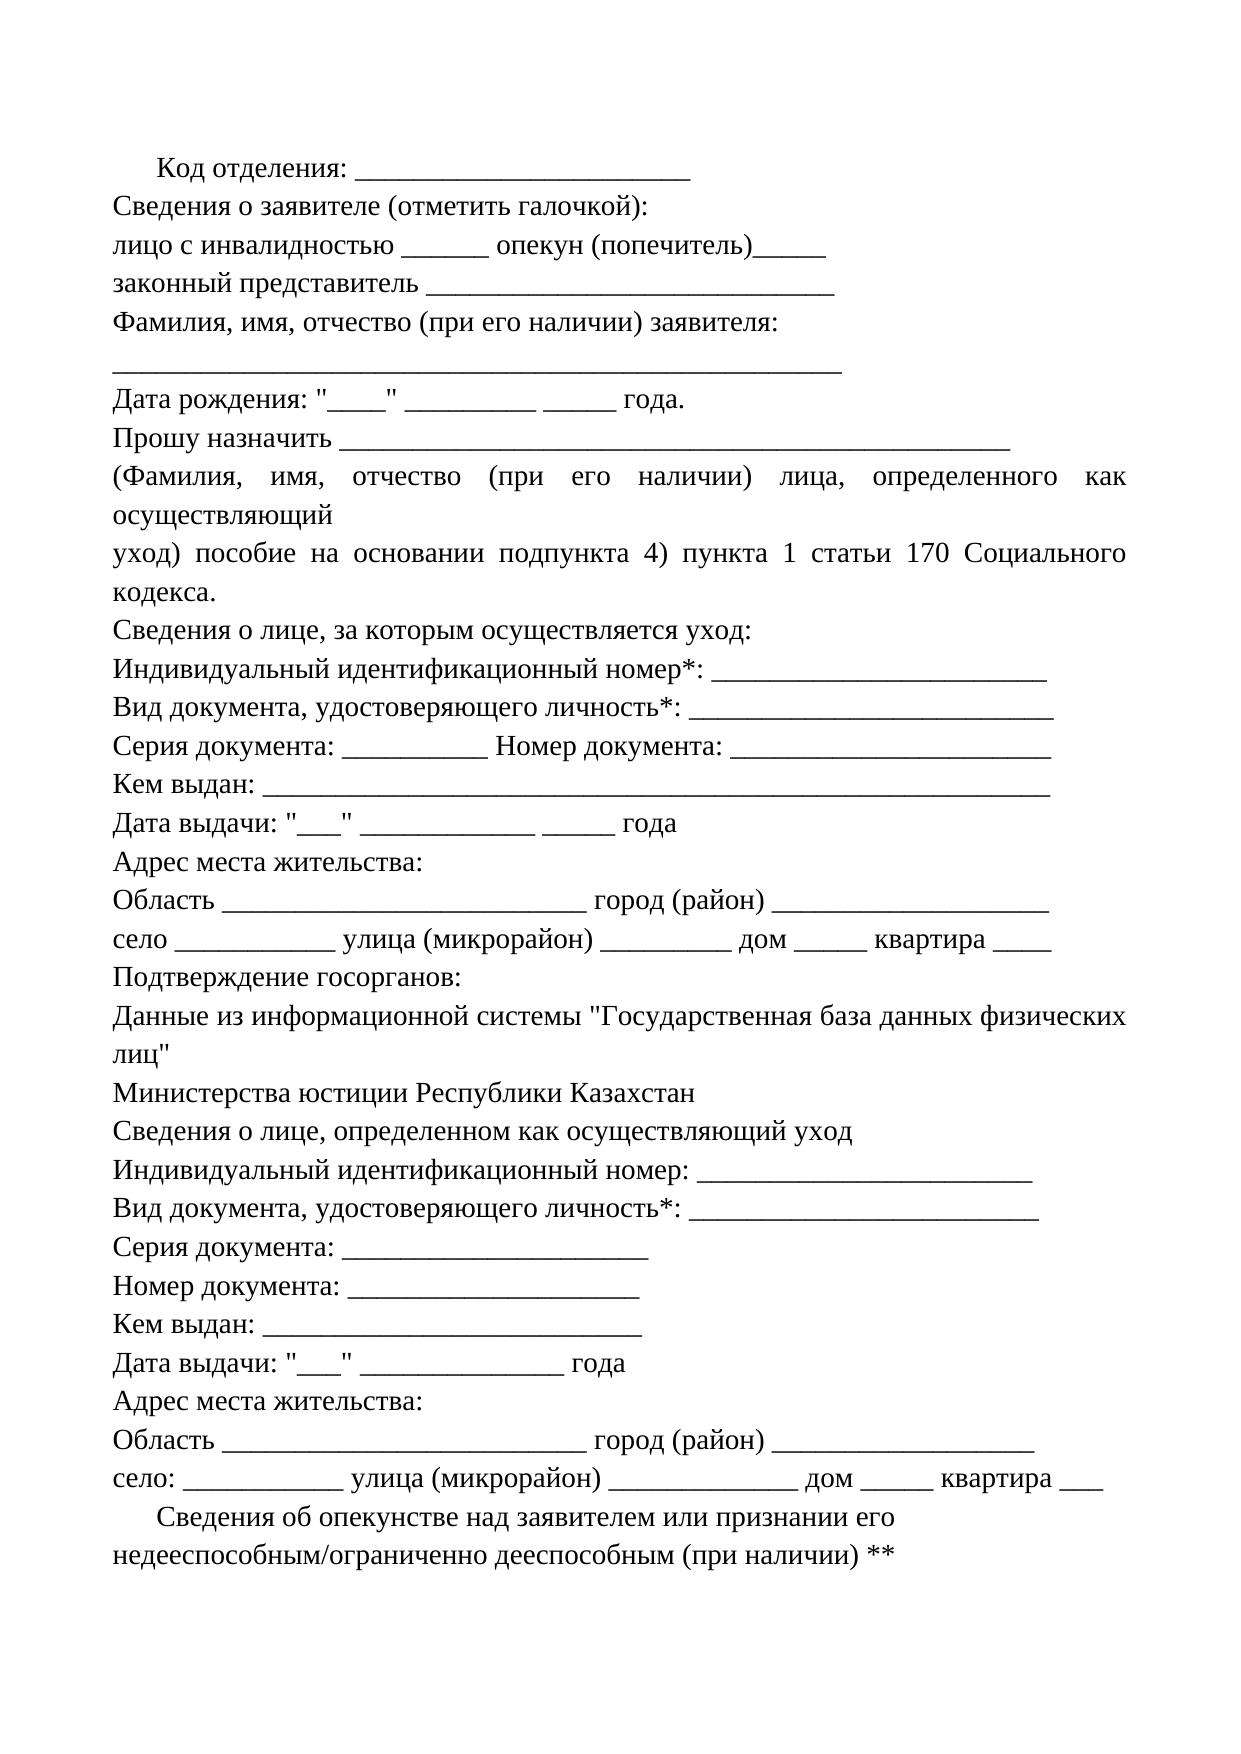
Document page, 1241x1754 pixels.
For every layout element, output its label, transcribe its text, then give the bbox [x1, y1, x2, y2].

text Прошу назначить ______________________________________________ [112, 420, 1128, 453]
text Кем выдан: ______________________________________________________ [112, 767, 1128, 800]
text Индивидуальный идентификационный номер*: _______________________ [112, 651, 1128, 684]
text Адрес места жительства: [112, 1383, 1128, 1417]
text Серия документа: _____________________ [112, 1229, 1128, 1263]
text недееспособным/ограниченно дееспособным (при наличии) ** [112, 1537, 1128, 1571]
text законный представитель ____________________________ [112, 266, 1128, 299]
text Код отделения: _______________________ [112, 150, 1128, 183]
text Дата выдачи: "___" ______________ года [112, 1345, 1128, 1378]
text Министерства юстиции Республики Казахстан [112, 1075, 1128, 1108]
text Сведения о лице, за которым осуществляется уход: [112, 612, 1128, 646]
text Область _________________________ город (район) ___________________ [112, 882, 1128, 916]
text (Фамилия, имя, отчество (при его наличии) лица, определенного как осуществляющий [112, 458, 1128, 530]
text село: ___________ улица (микрорайон) _____________ дом _____ квартира ___ [112, 1460, 1128, 1494]
text село ___________ улица (микрорайон) _________ дом _____ квартира ____ [112, 921, 1128, 954]
text уход) пособие на основании подпункта 4) пункта 1 статьи 170 Социального кодекса. [112, 535, 1128, 607]
text Дата рождения: "____" _________ _____ года. [112, 381, 1128, 415]
text лицо с инвалидностью ______ опекун (попечитель)_____ [112, 227, 1128, 261]
text Кем выдан: __________________________ [112, 1306, 1128, 1340]
text Область _________________________ город (район) __________________ [112, 1422, 1128, 1455]
text Серия документа: __________ Номер документа: ______________________ [112, 728, 1128, 762]
text Вид документа, удостоверяющего личность*: _________________________ [112, 689, 1128, 723]
text Сведения о лице, определенном как осуществляющий уход [112, 1113, 1128, 1147]
text Дата выдачи: "___" ____________ _____ года [112, 805, 1128, 839]
text Сведения о заявителе (отметить галочкой): [112, 188, 1128, 222]
text __________________________________________________ [112, 343, 1128, 376]
text Подтверждение госорганов: [112, 959, 1128, 993]
text Номер документа: ____________________ [112, 1268, 1128, 1301]
text Вид документа, удостоверяющего личность*: ________________________ [112, 1191, 1128, 1224]
text Данные из информационной системы "Государственная база данных физических лиц" [112, 998, 1128, 1070]
text Сведения об опекунстве над заявителем или признании его [112, 1499, 1128, 1532]
text Адрес места жительства: [112, 844, 1128, 877]
text Фамилия, имя, отчество (при его наличии) заявителя: [112, 304, 1128, 338]
text Индивидуальный идентификационный номер: _______________________ [112, 1152, 1128, 1186]
